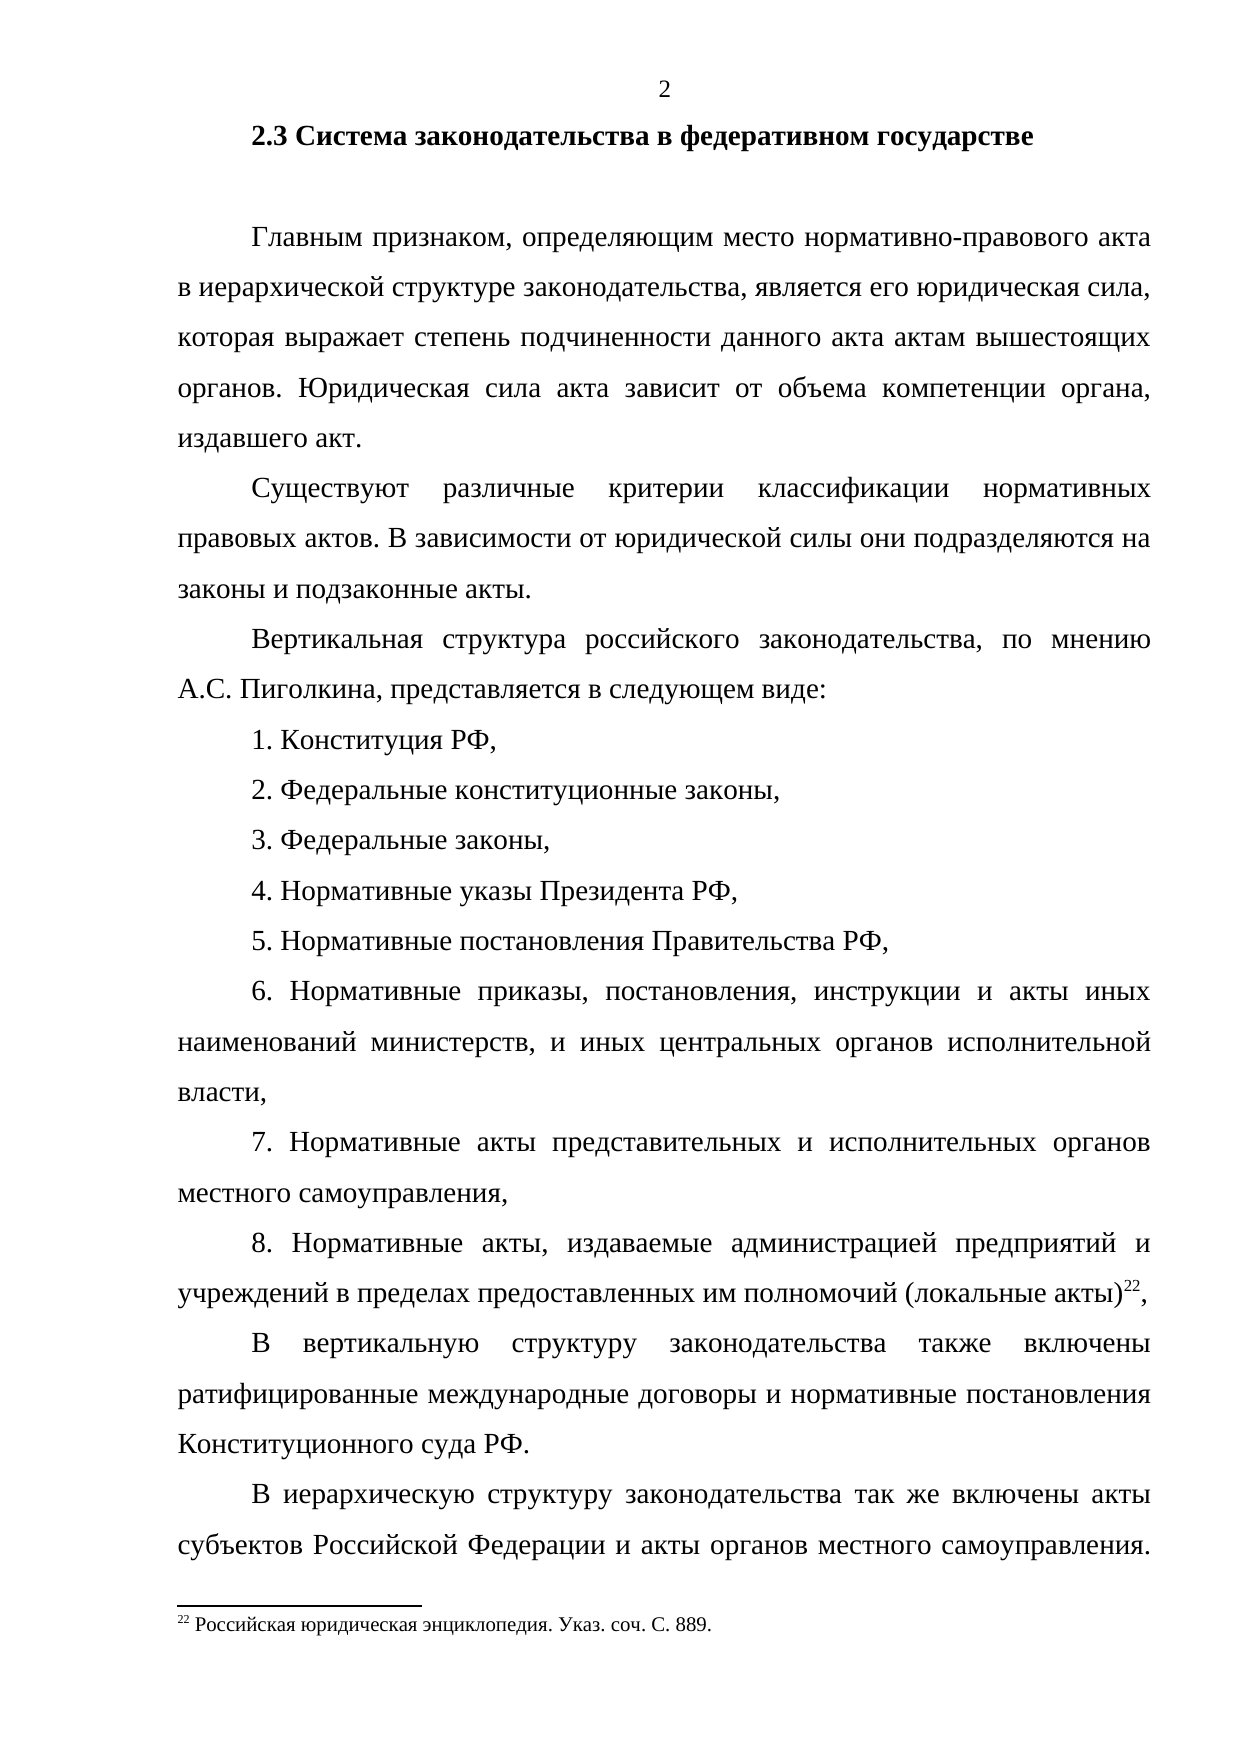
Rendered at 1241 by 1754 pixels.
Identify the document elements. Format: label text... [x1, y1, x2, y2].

text В вертикальную структуру законодательства также включены ратифицированные международные договоры и нормативные постановления Конституционного суда РФ. [177, 1326, 1152, 1460]
text 6. Нормативные приказы, постановления, инструкции и акты иных наименований министерств, и иных центральных органов исполнительной власти, [177, 973, 1152, 1108]
text 7. Нормативные акты представительных и исполнительных органов местного самоуправления, [177, 1124, 1152, 1208]
text 8. Нормативные акты, издаваемые администрацией предприятий и учреждений в пределах предоставленных им полномочий (локальные акты), [177, 1225, 1152, 1309]
text 2. Федеральные конституционные законы, [177, 772, 1152, 806]
text 3. Федеральные законы, [177, 822, 1152, 856]
text 5. Нормативные постановления Правительства РФ, [177, 923, 1152, 957]
text Главным признаком, определяющим место нормативно-правового акта в иерархической структуре законодательства, является его юридическая сила, которая выражает степень подчиненности данного акта актам вышестоящих органов. Юридическая сила акта зависит от объема компетенции органа, издавшего акт. [177, 219, 1152, 453]
text Вертикальная структура российского законодательства, по мнению А.С. Пиголкина, представляется в следующем виде: [177, 621, 1152, 705]
text 2.3 Система законодательства в федеративном государстве [177, 118, 1152, 152]
text 4. Нормативные указы Президента РФ, [177, 873, 1152, 906]
text 1. Конституция РФ, [177, 722, 1152, 755]
text Существуют различные критерии классификации нормативных правовых актов. В зависимости от юридической силы они подразделяются на законы и подзаконные акты. [177, 470, 1152, 604]
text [177, 1477, 1152, 1560]
